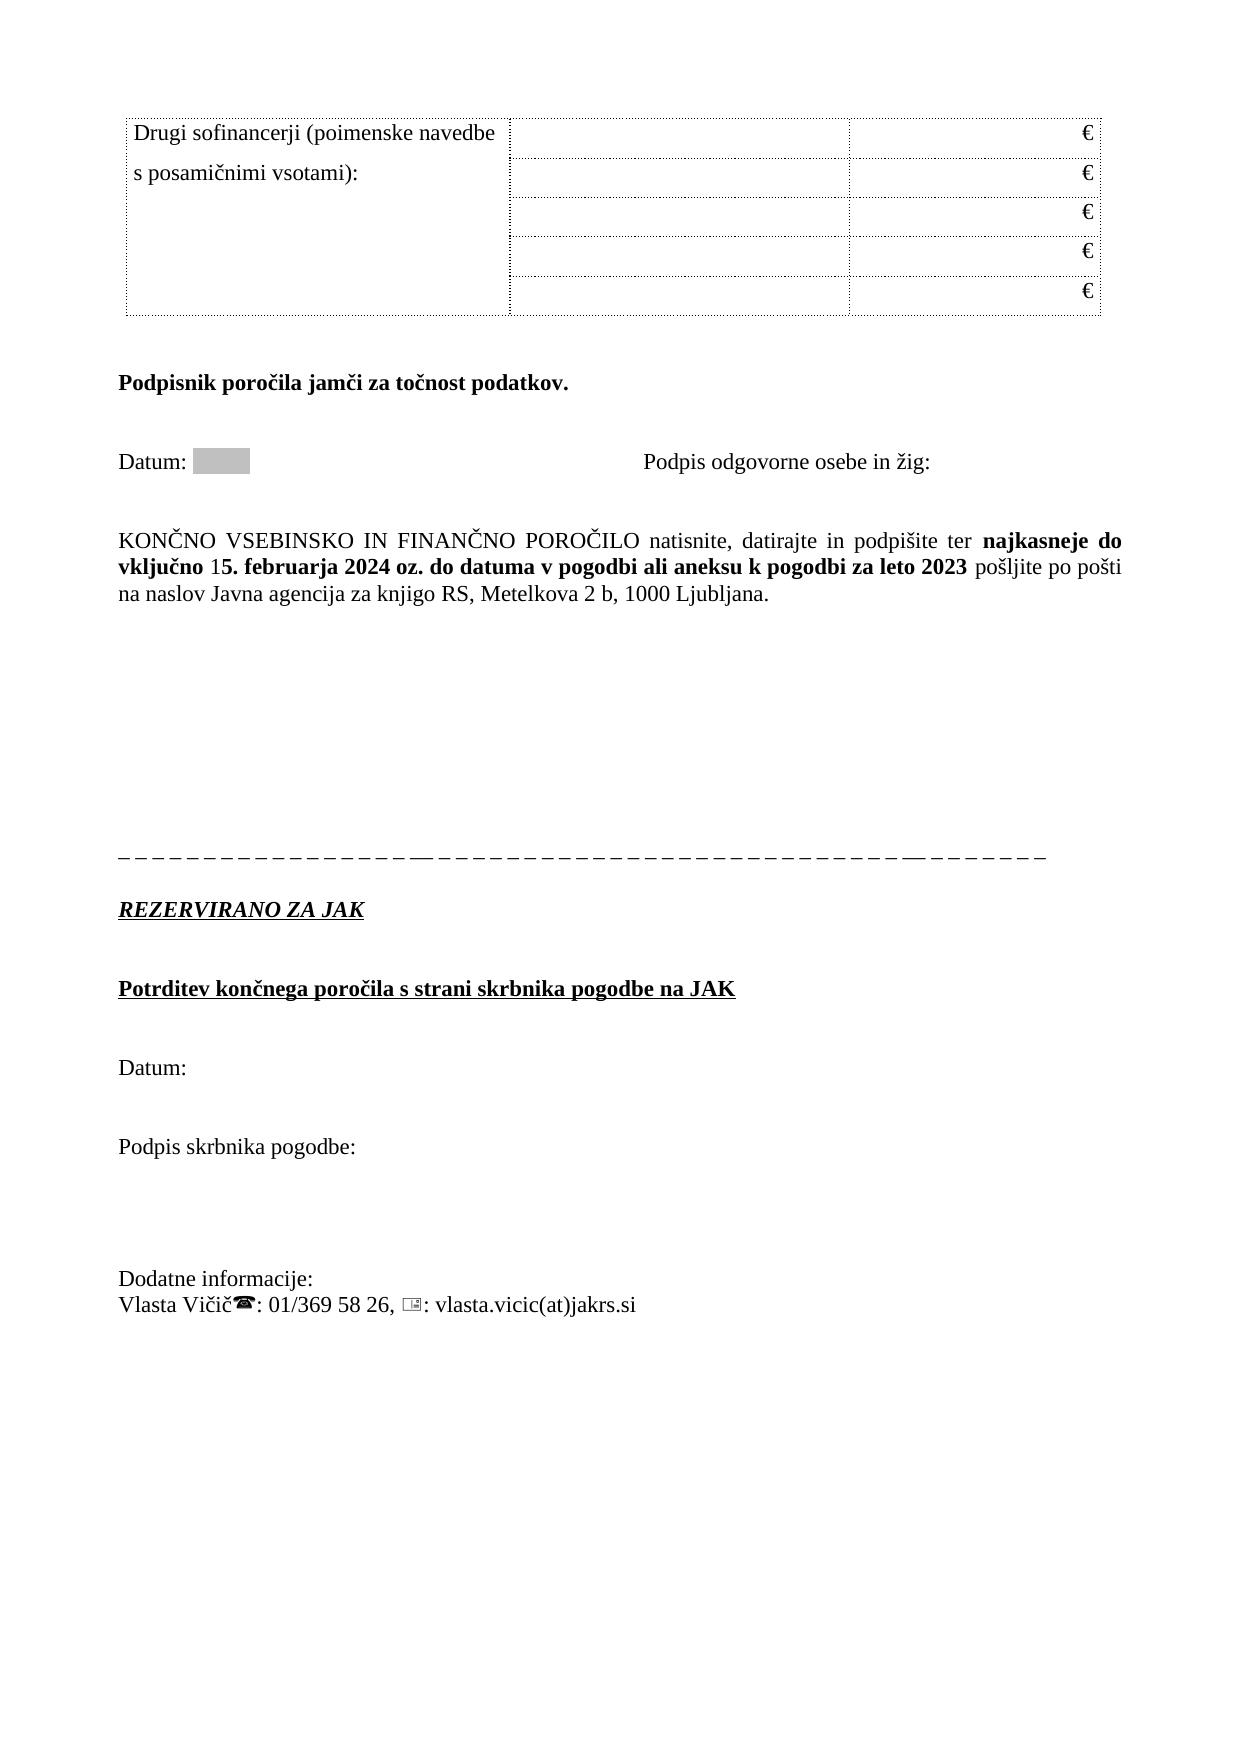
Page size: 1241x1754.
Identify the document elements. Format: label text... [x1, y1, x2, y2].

text KONČNO VSEBINSKO IN FINANČNO POROČILO natisnite, datirajte in podpišite ter najkasneje do vključno 15. februarja 2024 oz. do datuma v pogodbi ali aneksu k pogodbi za leto 2023 pošljite po pošti na naslov Javna agencija za knjigo RS, Metelkova 2 b, 1000 Ljubljana. [118, 527, 1122, 606]
table_cell [510, 276, 849, 315]
text Vlasta Vičič: 01/369 58 26, : vlasta.vicic(at)jakrs.si [118, 1291, 1122, 1317]
table_cell € [849, 236, 1101, 276]
text Dodatne informacije: [118, 1265, 1122, 1291]
text Datum: Podpis odgovorne osebe in žig: [250, 448, 1122, 474]
table_cell Drugi sofinancerji (poimenske navedbe s posamičnimi vsotami): [126, 118, 510, 315]
text Datum: [118, 1054, 1122, 1080]
table_cell € [849, 158, 1101, 197]
table_cell € [849, 118, 1101, 157]
text Podpisnik poročila jamči za točnost podatkov. [118, 369, 1122, 395]
table_cell [510, 236, 849, 276]
table_cell [510, 118, 849, 157]
table_cell € [849, 197, 1101, 236]
table_cell € [849, 276, 1101, 315]
table_cell [510, 197, 849, 236]
text Podpis skrbnika pogodbe: [118, 1133, 1122, 1159]
table_cell [510, 158, 849, 197]
text Potrditev končnega poročila s strani skrbnika pogodbe na JAK [118, 975, 1122, 1001]
text – – – – – – – – – – – – – – – – – –– – – – – – – – – – – – – – – – – – – – – – – – – – – – –– – – – – – – – [118, 843, 1122, 869]
text REZERVIRANO ZA JAK [118, 896, 1122, 922]
